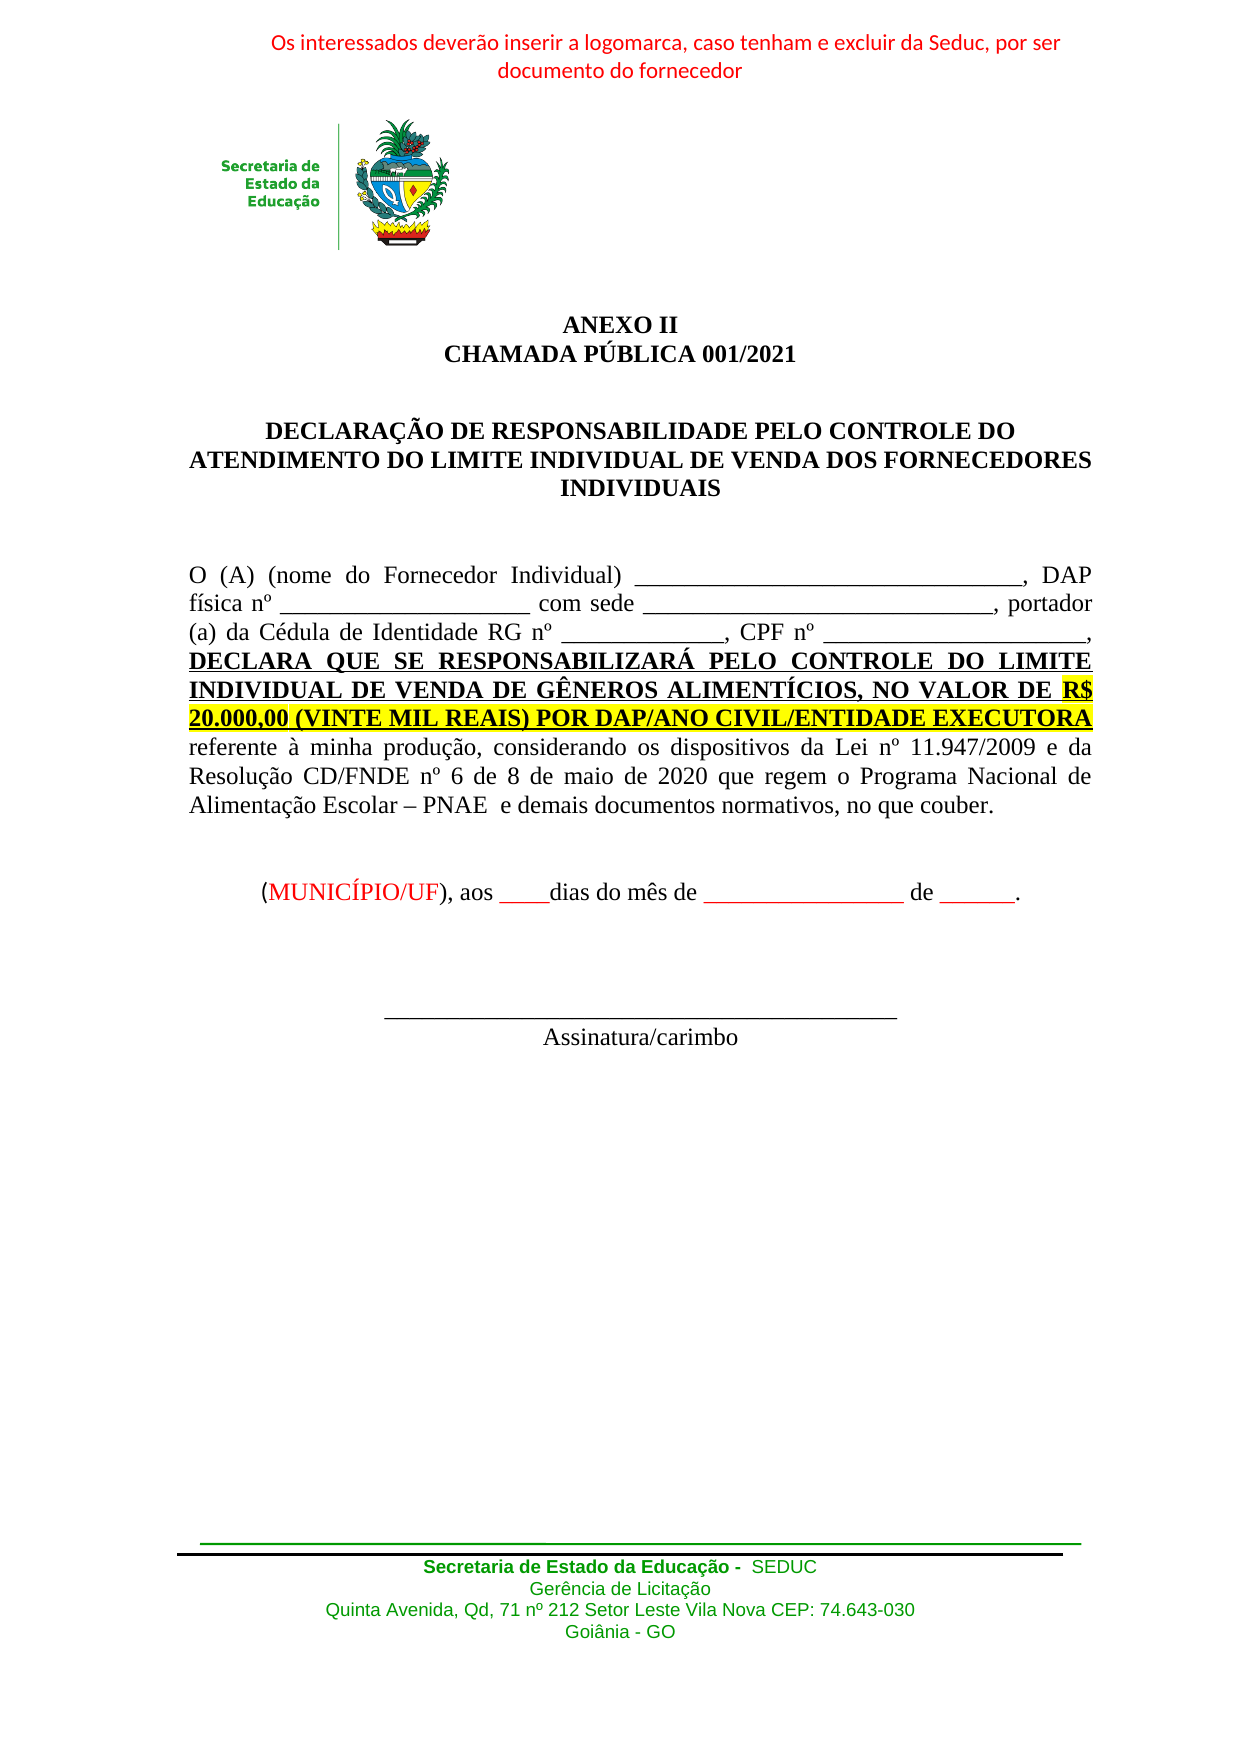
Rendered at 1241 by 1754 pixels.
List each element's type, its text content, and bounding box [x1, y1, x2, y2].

table_header DECLARAÇÃO DE RESPONSABILIDADE PELO CONTROLE DO ATENDIMENTO DO LIMITE INDIVIDUAL DE VENDA DOS FORNECEDORES INDIVIDUAIS O (A) (nome do Fornecedor Individual) _______________________________, DAP física nº ____________________ com sede ____________________________, portador (a) da Cédula de Identidade RG nº _____________, CPF nº _____________________, DECLARA QUE SE RESPONSABILIZARÁ PELO CONTROLE DO LIMITE INDIVIDUAL DE VENDA DE GÊNEROS ALIMENTÍCIOS, NO VALOR DE R$ 20.000,00 (VINTE MIL REAIS) POR DAP/ANO CIVIL/ENTIDADE EXECUTORA referente à minha produção, considerando os dispositivos da Lei nº 11.947/2009 e da Resolução CD/FNDE nº 6 de 8 de maio de 2020 que regem o Programa Nacional de Alimentação Escolar – PNAE e demais documentos normativos, no que couber. (MUNICÍPIO/UF), aos ____dias do mês de ________________ de ______. _________________________________________ Assinatura/carimbo [177, 383, 1104, 1509]
picture [177, 112, 493, 258]
text CHAMADA PÚBLICA 001/2021 [177, 339, 1063, 368]
text ANEXO II [177, 311, 1063, 339]
